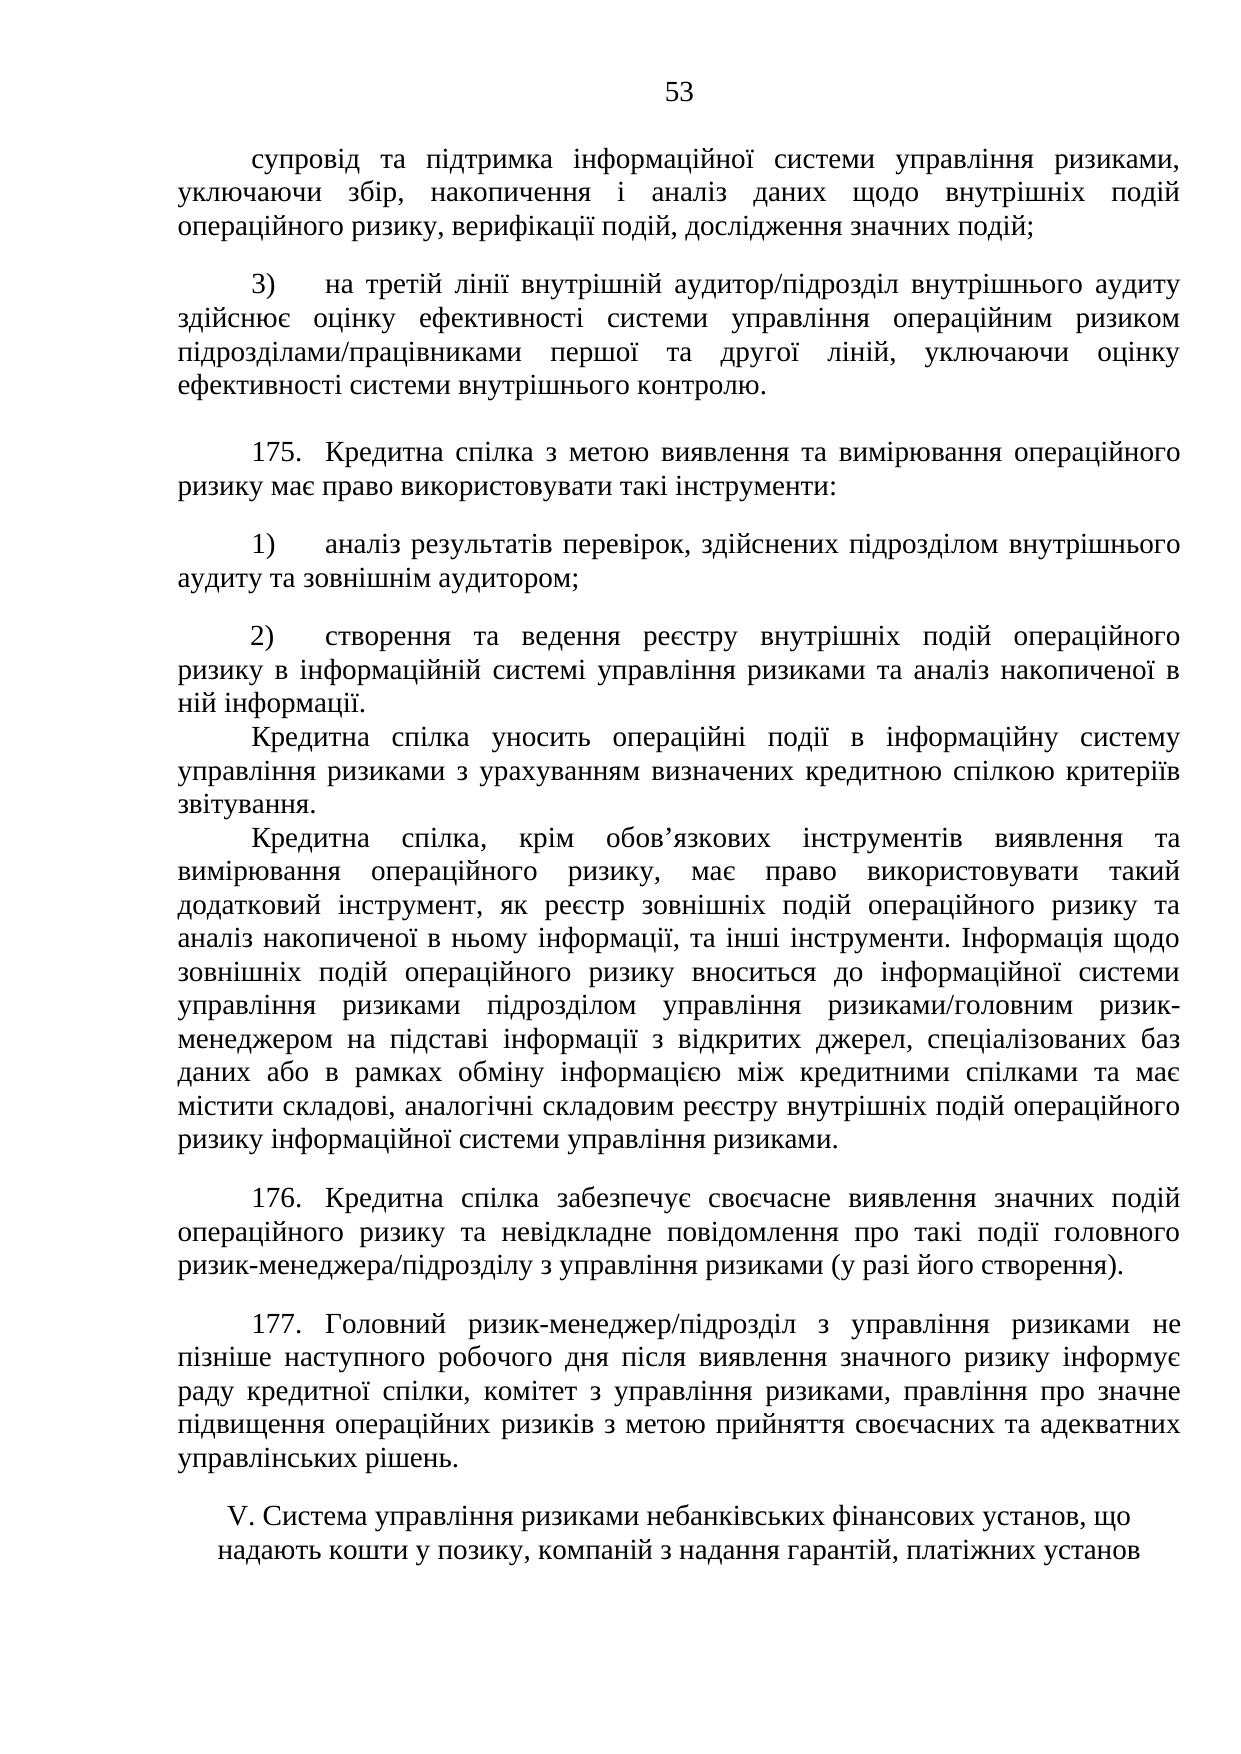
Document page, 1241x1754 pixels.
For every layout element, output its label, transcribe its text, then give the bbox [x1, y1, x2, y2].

list Головний ризик-менеджер/підрозділ з управління ризиками не пізніше наступного робочого дня після виявлення значного ризику інформує раду кредитної спілки, комітет з управління ризиками, правління про значне підвищення операційних ризиків з метою прийняття своєчасних та адекватних управлінських рішень. [177, 1306, 1181, 1473]
list на третій лінії внутрішній аудитор/підрозділ внутрішнього аудиту здійснює оцінку ефективності системи управління операційним ризиком підрозділами/працівниками першої та другої ліній, уключаючи оцінку ефективності системи внутрішнього контролю. [177, 267, 1181, 401]
list Кредитна спілка забезпечує своєчасне виявлення значних подій операційного ризику та невідкладне повідомлення про такі події головного ризик-менеджера/підрозділу з управління ризиками (у разі його створення). [177, 1180, 1181, 1281]
list супровід та підтримка інформаційної системи управління ризиками, уключаючи збір, накопичення і аналіз даних щодо внутрішніх подій операційного ризику, верифікації подій, дослідження значних подій; [177, 141, 1181, 242]
list аналіз результатів перевірок, здійснених підрозділом внутрішнього аудиту та зовнішнім аудитором; [177, 526, 1181, 593]
list створення та ведення реєстру внутрішніх подій операційного ризику в інформаційній системі управління ризиками та аналіз накопиченої в ній інформації. [177, 618, 1181, 719]
text Кредитна спілка уносить операційні події в інформаційну систему управління ризиками з урахуванням визначених кредитною спілкою критеріїв звітування. [177, 719, 1181, 820]
list Кредитна спілка з метою виявлення та вимірювання операційного ризику має право використовувати такі інструменти: [177, 434, 1181, 501]
text V. Система управління ризиками небанківських фінансових установ, що надають кошти у позику, компаній з надання гарантій, платіжних установ [177, 1498, 1181, 1566]
list Кредитна спілка, крім обов’язкових інструментів виявлення та вимірювання операційного ризику, має право використовувати такий додатковий інструмент, як реєстр зовнішніх подій операційного ризику та аналіз накопиченої в ньому інформації, та інші інструменти. Інформація щодо зовнішніх подій операційного ризику вноситься до інформаційної системи управління ризиками підрозділом управління ризиками/головним ризик-менеджером на підставі інформації з відкритих джерел, спеціалізованих баз даних або в рамках обміну інформацією між кредитними спілками та має містити складові, аналогічні складовим реєстру внутрішніх подій операційного ризику інформаційної системи управління ризиками. [177, 820, 1181, 1155]
